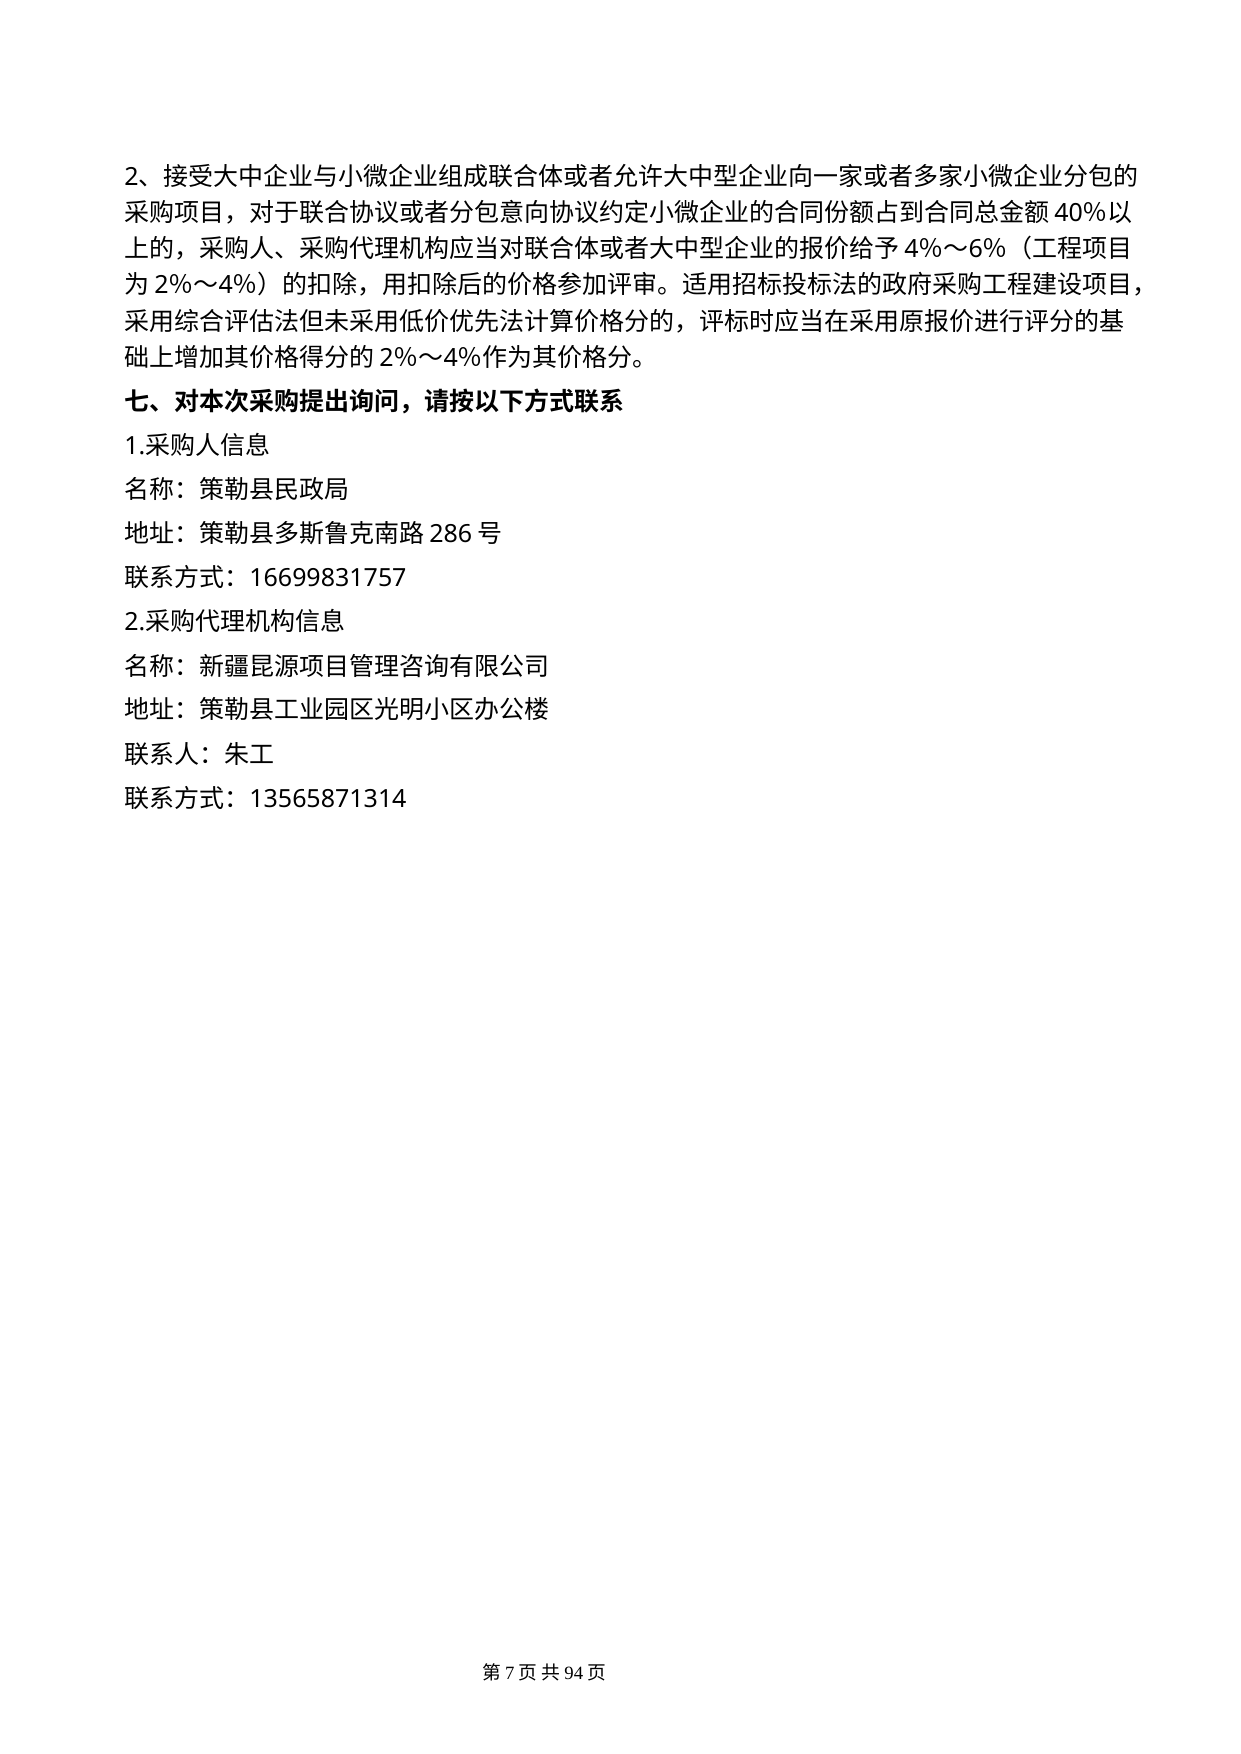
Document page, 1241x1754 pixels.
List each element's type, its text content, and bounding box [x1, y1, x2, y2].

text 1.采购人信息 [124, 426, 1140, 462]
text 联系方式：13565871314 [124, 778, 1140, 814]
text 2.采购代理机构信息 [124, 602, 1140, 638]
text 联系人：朱工 [124, 734, 1140, 770]
text 名称：新疆昆源项目管理咨询有限公司 [124, 646, 1140, 682]
text 地址：策勒县工业园区光明小区办公楼 [124, 690, 1140, 726]
text 地址：策勒县多斯鲁克南路286号 [124, 514, 1140, 550]
text 联系方式：16699831757 [124, 558, 1140, 594]
subtitle 七、对本次采购提出询问，请按以下方式联系 [124, 382, 1133, 418]
text 2、接受大中企业与小微企业组成联合体或者允许大中型企业向一家或者多家小微企业分包的采购项目，对于联合协议或者分包意向协议约定小微企业的合同份额占到合同总金额40％以上的，采购人、采购代理机构应当对联合体或者大中型企业的报价给予4％～6％（工程项目为2％～4％）的扣除，用扣除后的价格参加评审。适用招标投标法的政府采购工程建设项目，采用综合评估法但未采用低价优先法计算价格分的，评标时应当在采用原报价进行评分的基础上增加其价格得分的2％～4％作为其价格分。 [124, 156, 1140, 374]
text 名称：策勒县民政局 [124, 470, 1140, 506]
